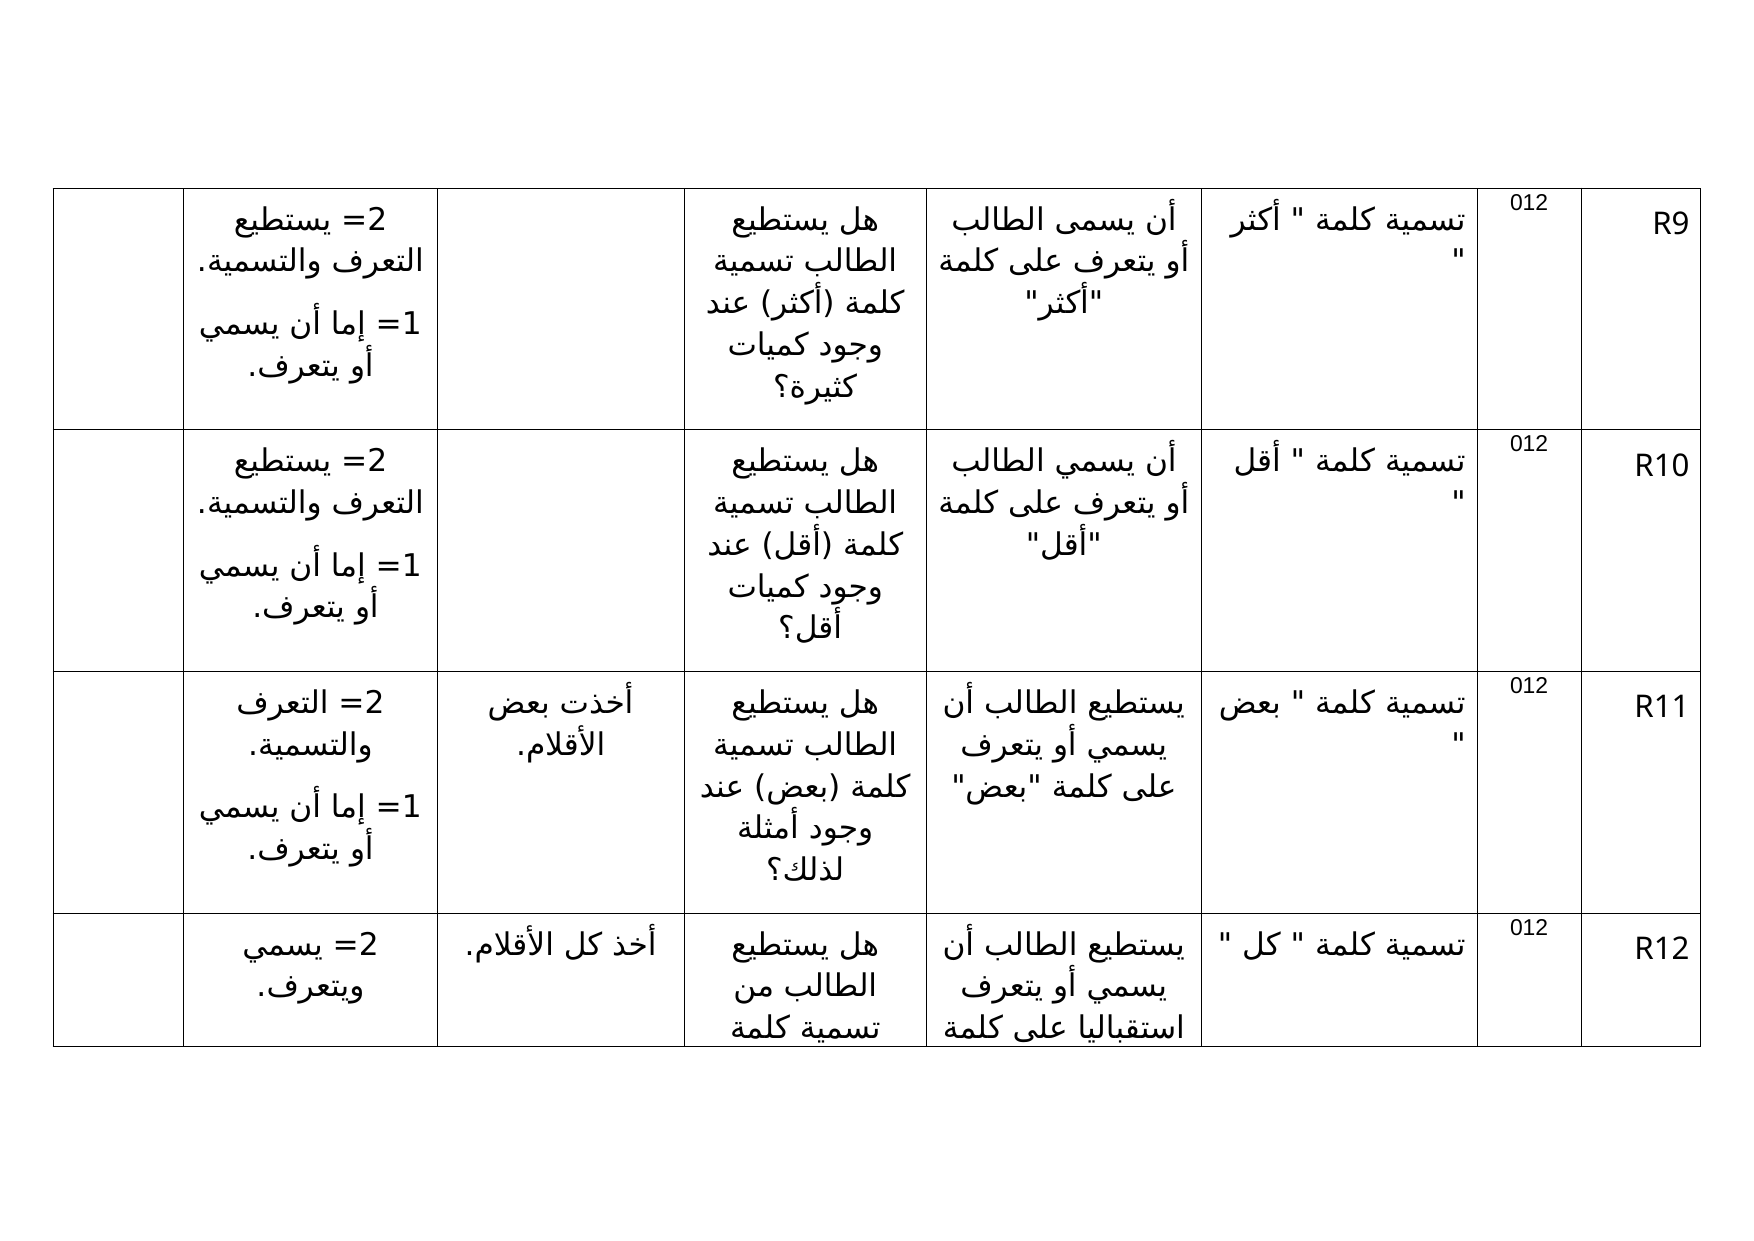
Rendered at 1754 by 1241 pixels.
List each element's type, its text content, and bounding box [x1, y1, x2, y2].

table_cell تسمية كلمة " أقل " [1202, 430, 1477, 671]
table_cell هل يستطيع الطالب تسمية كلمة (أقل) عند وجود كميات أقل؟ [685, 430, 926, 671]
table_cell 012 [1478, 189, 1581, 429]
table_cell أن يسمى الطالب أو يتعرف على كلمة "أكثر" [927, 189, 1201, 429]
table_cell [54, 430, 183, 671]
table_cell هل يستطيع الطالب تسمية كلمة (بعض) عند وجود أمثلة لذلك؟ [685, 672, 926, 912]
table_cell R11 [1582, 672, 1700, 912]
table_cell 012 [1478, 914, 1581, 1046]
table_cell R10 [1582, 430, 1700, 671]
table_cell 012 [1478, 672, 1581, 912]
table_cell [927, 914, 1201, 1046]
table_cell R12 [1582, 914, 1700, 1046]
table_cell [184, 914, 437, 1046]
table_cell هل يستطيع الطالب تسمية كلمة (أكثر) عند وجود كميات كثيرة؟ [685, 189, 926, 429]
table_cell 012 [1478, 430, 1581, 671]
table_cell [685, 914, 926, 1046]
table_cell تسمية كلمة " كل " [1202, 914, 1477, 1046]
table_cell [438, 189, 684, 429]
table_cell أخذت بعض الأقلام. [438, 672, 684, 912]
table_cell أخذ كل الأقلام. [438, 914, 684, 1046]
table_cell أن يسمي الطالب أو يتعرف على كلمة "أقل" [927, 430, 1201, 671]
table_cell [54, 189, 183, 429]
table_cell [54, 672, 183, 912]
table_cell تسمية كلمة " أكثر " [1202, 189, 1477, 429]
table_cell تسمية كلمة " بعض " [1202, 672, 1477, 912]
table_cell 2= يستطيع التعرف والتسمية. 1= إما أن يسمي أو يتعرف. [184, 189, 437, 429]
table_cell 2= التعرف والتسمية. 1= إما أن يسمي أو يتعرف. [184, 672, 437, 912]
table_cell [438, 430, 684, 671]
table_cell R9 [1582, 189, 1700, 429]
table_cell 2= يستطيع التعرف والتسمية. 1= إما أن يسمي أو يتعرف. [184, 430, 437, 671]
table_cell [54, 914, 183, 1046]
table_cell يستطيع الطالب أن يسمي أو يتعرف على كلمة "بعض" [927, 672, 1201, 912]
